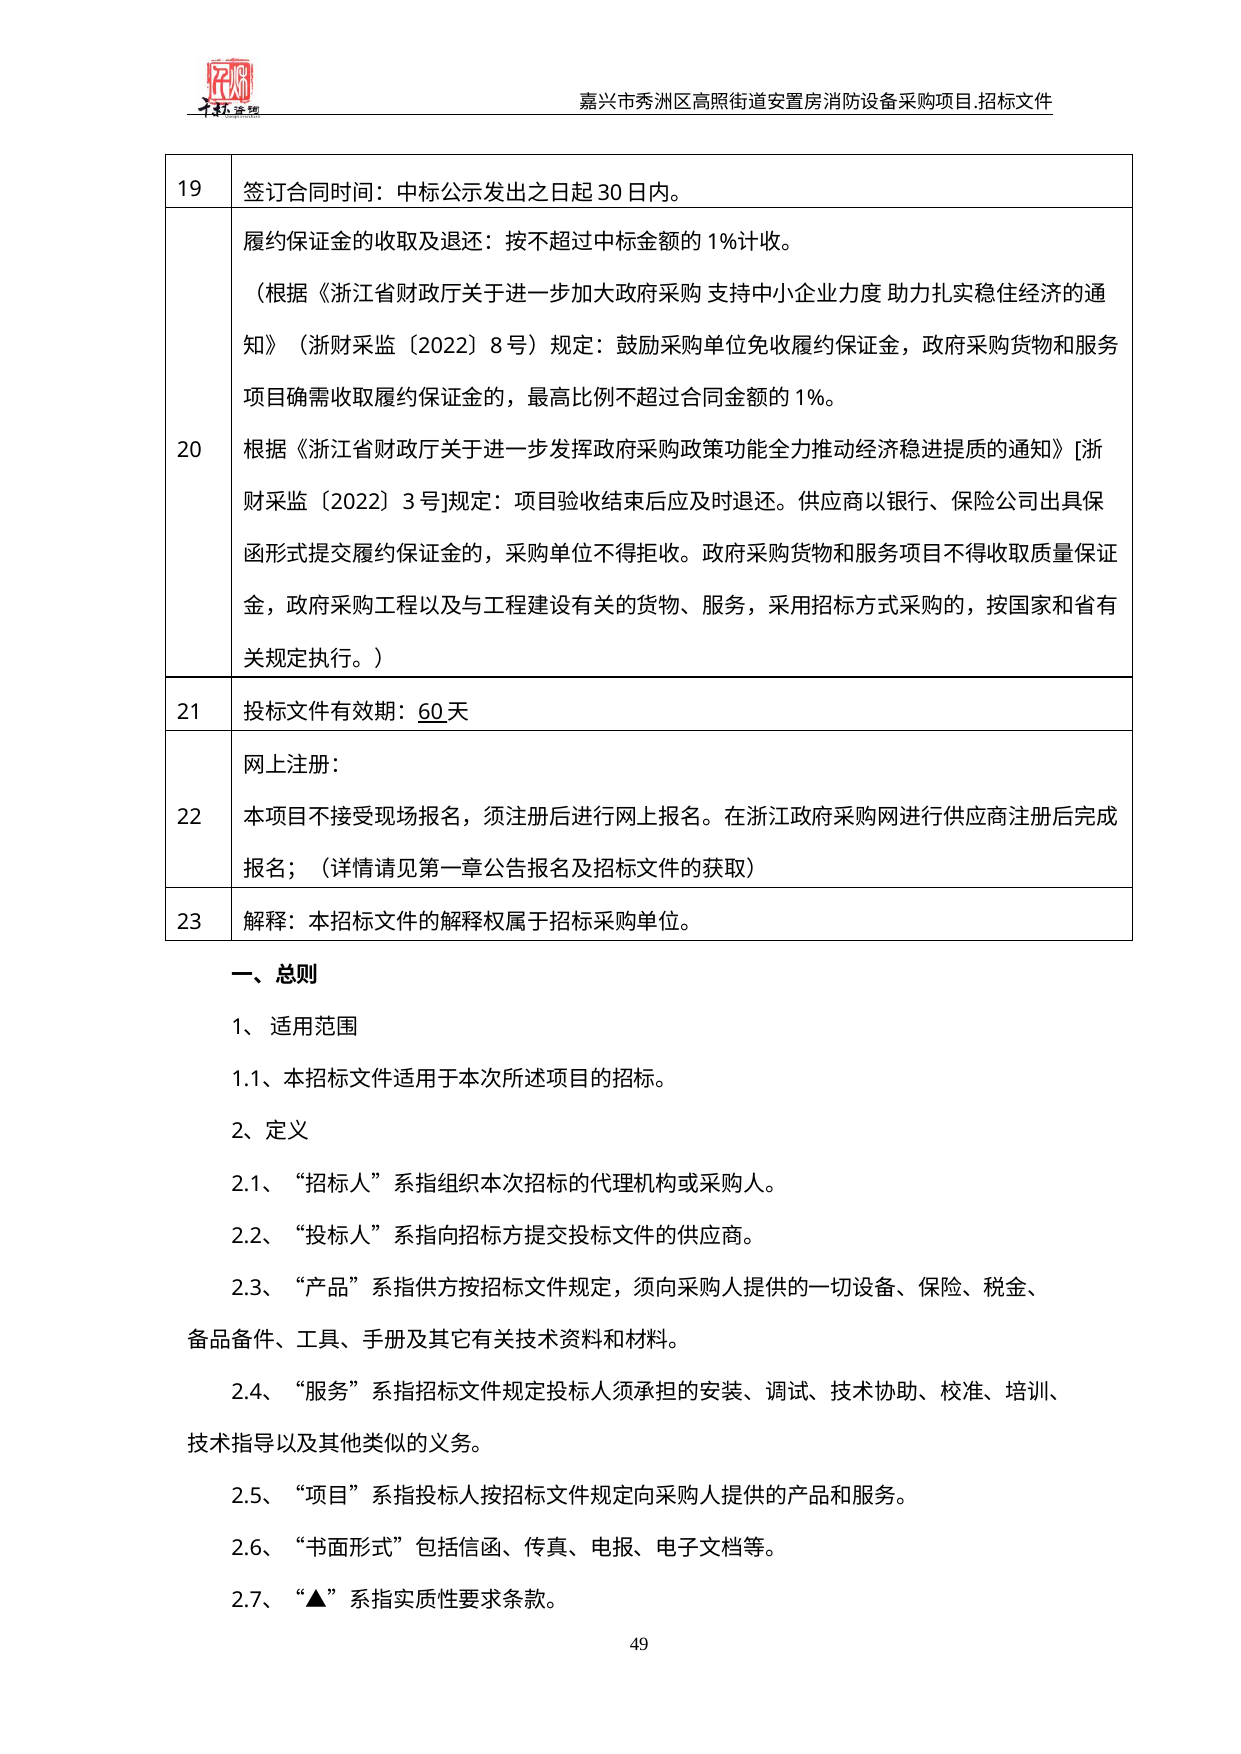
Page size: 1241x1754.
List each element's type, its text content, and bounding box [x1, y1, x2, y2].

table_cell 解释：本招标文件的解释权属于招标采购单位。 [232, 888, 1132, 940]
table_cell 签订合同时间：中标公示发出之日起30日内。 [232, 155, 1132, 207]
table_cell 网上注册： 本项目不接受现场报名，须注册后进行网上报名。在浙江政府采购网进行供应商注册后完成报名；（详情请见第一章公告报名及招标文件的获取） [232, 731, 1132, 887]
table_cell 投标文件有效期：60天 [232, 678, 1132, 729]
text 2.1、“招标人”系指组织本次招标的代理机构或采购人。 [187, 1149, 1053, 1201]
subtitle 1、 适用范围 [187, 993, 1053, 1045]
picture [196, 115, 261, 119]
table_cell 22 [166, 731, 231, 887]
text 2.5、“项目”系指投标人按招标文件规定向采购人提供的产品和服务。 [187, 1462, 1053, 1514]
subtitle 2、定义 [187, 1097, 1053, 1149]
table_cell 履约保证金的收取及退还：按不超过中标金额的1%计收。 （根据《浙江省财政厅关于进一步加大政府采购 支持中小企业力度 助力扎实稳住经济的通知》（浙财采监〔2022〕8号）规定：鼓励采购单位免收履约保证金，政府采购货物和服务项目确需收取履约保证金的，最高比例不超过合同金额的1%。 根据《浙江省财政厅关于进一步发挥政府采购政策功能全力推动经济稳进提质的通知》[浙财采监〔2022〕3号]规定：项目验收结束后应及时退还。供应商以银行、保险公司出具保函形式提交履约保证金的，采购单位不得拒收。政府采购货物和服务项目不得收取质量保证金，政府采购工程以及与工程建设有关的货物、服务，采用招标方式采购的，按国家和省有关规定执行。） [232, 208, 1132, 676]
text 2.2、“投标人”系指向招标方提交投标文件的供应商。 [187, 1201, 1053, 1253]
table_cell 21 [166, 678, 231, 729]
picture [196, 57, 261, 114]
table_cell 23 [166, 888, 231, 940]
text 2.6、“书面形式”包括信函、传真、电报、电子文档等。 [187, 1514, 1053, 1566]
text 1.1、本招标文件适用于本次所述项目的招标。 [187, 1045, 1053, 1097]
table_cell 19 [166, 155, 231, 207]
table_cell 20 [166, 208, 231, 676]
subtitle 一、总则 [187, 941, 1053, 993]
text 2.3、“产品”系指供方按招标文件规定，须向采购人提供的一切设备、保险、税金、备品备件、工具、手册及其它有关技术资料和材料。 [187, 1253, 1053, 1358]
text 2.4、“服务”系指招标文件规定投标人须承担的安装、调试、技术协助、校准、培训、技术指导以及其他类似的义务。 [187, 1358, 1053, 1462]
text 2.7、“▲”系指实质性要求条款。 [187, 1566, 1053, 1618]
